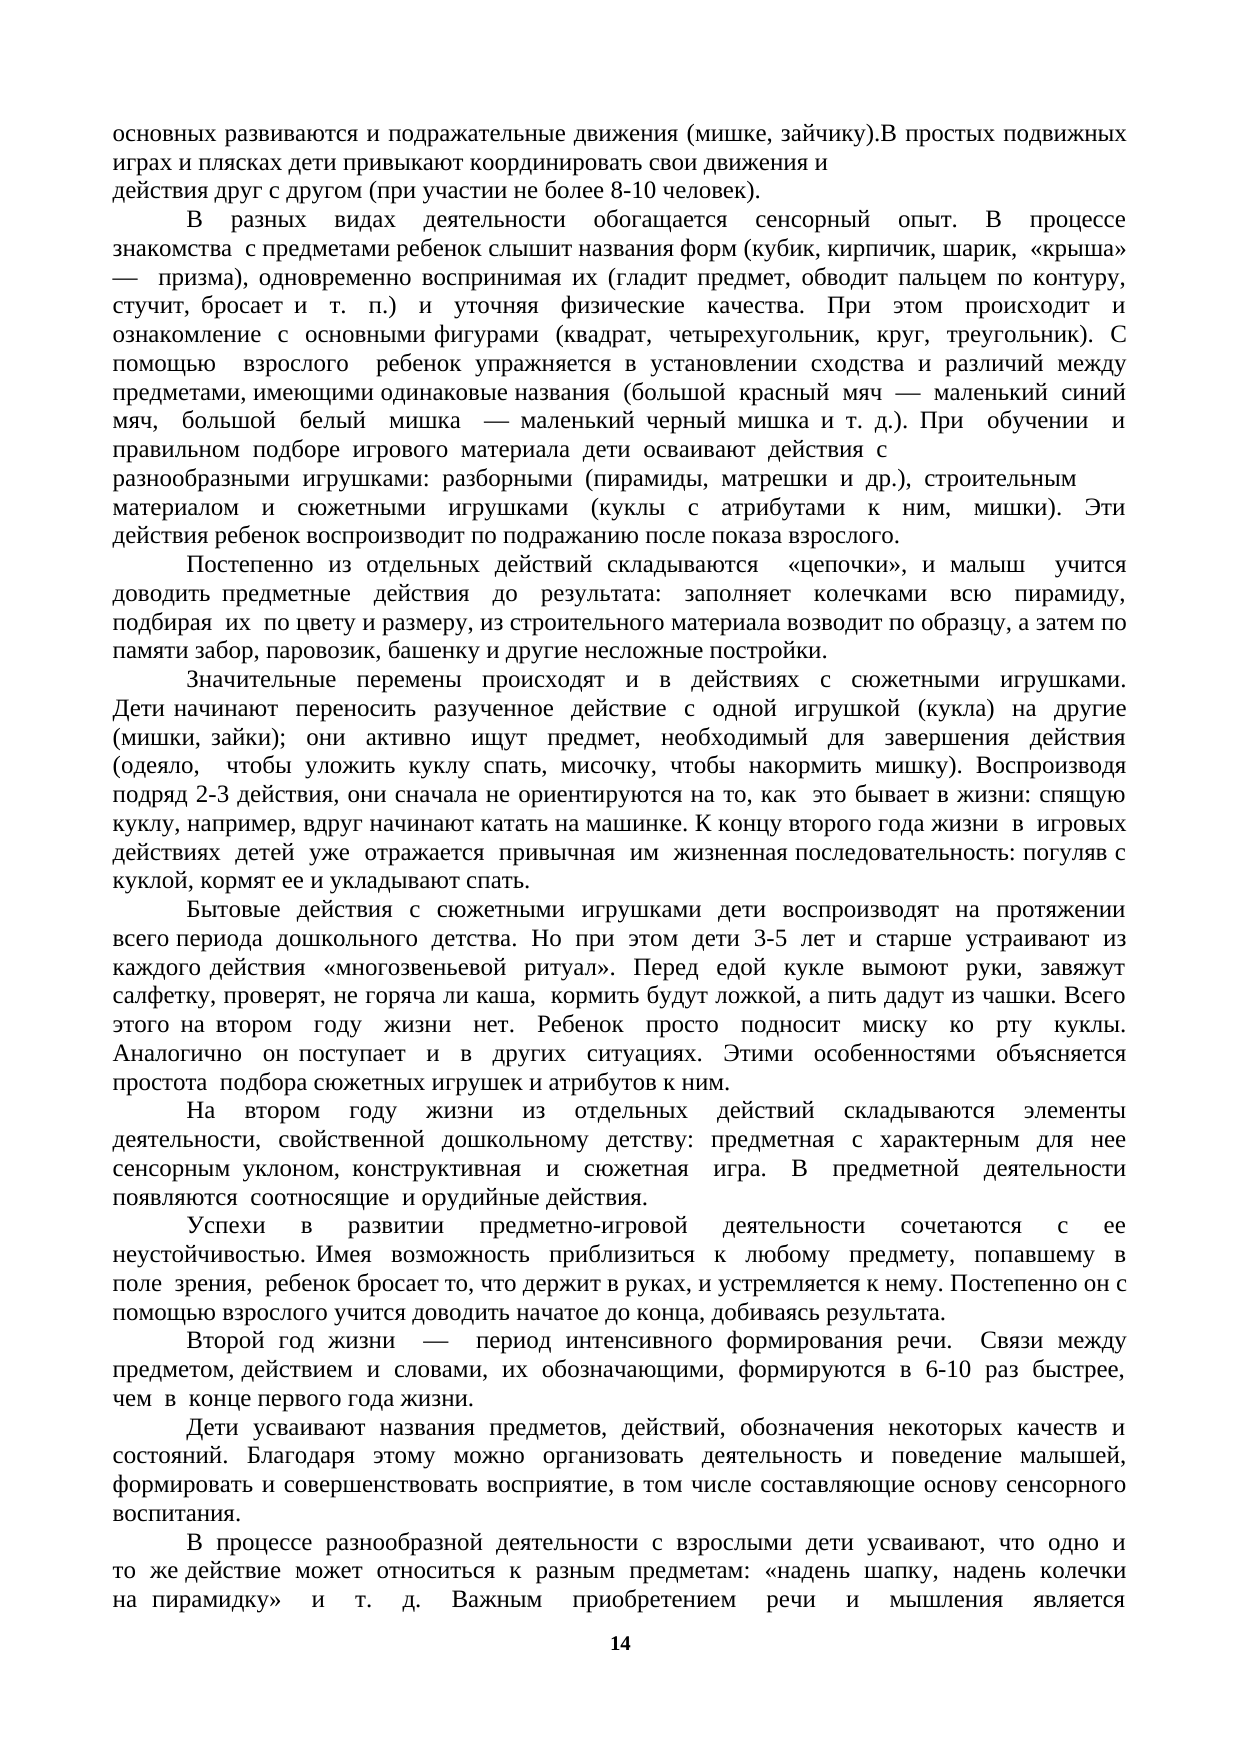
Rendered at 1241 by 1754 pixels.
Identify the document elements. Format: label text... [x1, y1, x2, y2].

text Успехи в развитии предметно-игровой деятельности сочетаются с ее неустойчивостью. Имея возможность приблизиться к любому предмету, попавшему в поле зрения, ребенок бросает то, что держит в руках, и устремляется к нему. Постепенно он с помощью взрослого учится доводить начатое до конца, добиваясь результата. [112, 1211, 1128, 1326]
text В разных видах деятельности обогащается сенсорный опыт. В процессе знакомства с предметами ребенок слышит названия форм (кубик, кирпичик, шарик, «крыша» — призма), одновременно воспринимая их (гладит предмет, обводит пальцем по контуру, стучит, бросает и т. п.) и уточняя физические качества. При этом происходит и ознакомление с основными фигурами (квадрат, четырехугольник, круг, треугольник). С помощью взрослого ребенок упражняется в установлении сходства и различий между предметами, имеющими одинаковые названия (большой красный мяч — маленький синий мяч, большой белый мишка — маленький черный мишка и т. д.). При обучении и правильном подборе игрового материала дети осваивают действия с [112, 204, 1128, 463]
text материалом и сюжетными игрушками (куклы с атрибутами к ним, мишки). Эти действия ребенок воспроизводит по подражанию после показа взрослого. [112, 492, 1128, 549]
text Дети усваивают названия предметов, действий, обозначения некоторых качеств и состояний. Благодаря этому можно организовать деятельность и поведение малышей, формировать и совершенствовать восприятие, в том числе составляющие основу сенсорного воспитания. [112, 1412, 1128, 1527]
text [112, 118, 1128, 176]
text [112, 1527, 1128, 1613]
text На втором году жизни из отдельных действий складываются элементы деятельности, свойственной дошкольному детству: предметная с характерным для нее сенсорным уклоном, конструктивная и сюжетная игра. В предметной деятельности появляются соотносящие и орудийные действия. [112, 1096, 1128, 1211]
text Значительные перемены происходят и в действиях с сюжетными игрушками. Дети начинают переносить разученное действие с одной игрушкой (кукла) на другие (мишки, зайки); они активно ищут предмет, необходимый для завершения действия (одеяло, чтобы уложить куклу спать, мисочку, чтобы накормить мишку). Воспроизводя подряд 2-3 действия, они сначала не ориентируются на то, как это бывает в жизни: спящую куклу, например, вдруг начинают катать на машинке. К концу второго года жизни в игровых действиях детей уже отражается привычная им жизненная последовательность: погуляв с куклой, кормят ее и укладывают спать. [112, 664, 1128, 894]
text разнообразными игрушками: разборными (пирамиды, матрешки и др.), строительным [112, 463, 1128, 492]
text действия друг с другом (при участии не более 8-10 человек). [112, 176, 1128, 204]
text Второй год жизни — период интенсивного формирования речи. Связи между предметом, действием и словами, их обозначающими, формируются в 6-10 раз быстрее, чем в конце первого года жизни. [112, 1326, 1128, 1412]
text Бытовые действия с сюжетными игрушками дети воспроизводят на протяжении всего периода дошкольного детства. Но при этом дети 3-5 лет и старше устраивают из каждого действия «многозвеньевой ритуал». Перед едой кукле вымоют руки, завяжут салфетку, проверят, не горяча ли каша, кормить будут ложкой, а пить дадут из чашки. Всего этого на втором году жизни нет. Ребенок просто подносит миску ко рту куклы. Аналогично он поступает и в других ситуациях. Этими особенностями объясняется простота подбора сюжетных игрушек и атрибутов к ним. [112, 894, 1128, 1096]
text Постепенно из отдельных действий складываются «цепочки», и малыш учится доводить предметные действия до результата: заполняет колечками всю пирамиду, подбирая их по цвету и размеру, из строительного материала возводит по образцу, а затем по памяти забор, паровозик, башенку и другие несложные постройки. [112, 549, 1128, 664]
